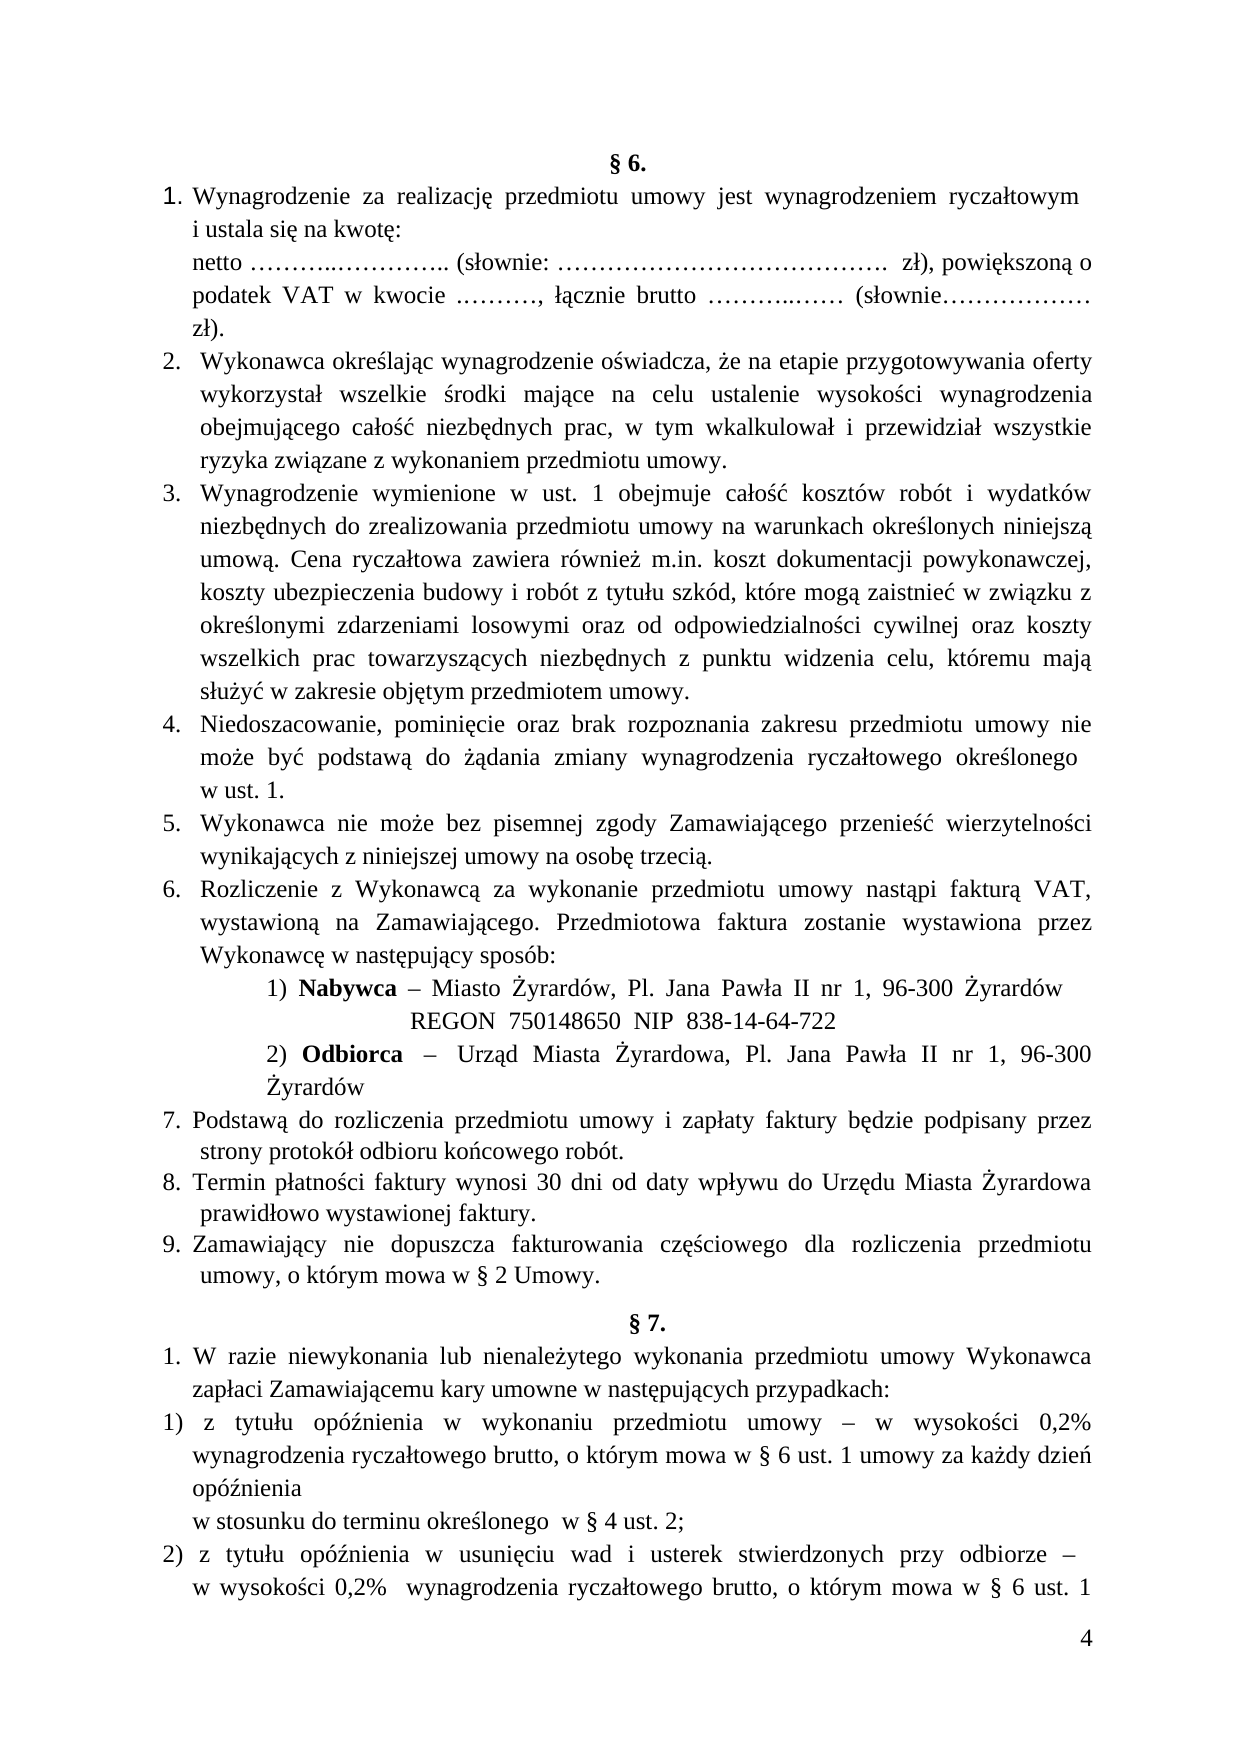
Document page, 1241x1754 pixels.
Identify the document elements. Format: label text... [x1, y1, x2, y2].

text netto ………..………….. (słownie: …………………………………. zł), powiększoną o podatek VAT w kwocie .………, łącznie brutto ………..…… (słownie……………… zł). [192, 247, 1093, 342]
text § 6. [162, 148, 1093, 176]
list Termin płatności faktury wynosi 30 dni od daty wpływu do Urzędu Miasta Żyrardowa prawidłowo wystawionej faktury. [162, 1167, 1093, 1227]
list Nabywca – Miasto Żyrardów, Pl. Jana Pawła II nr 1, 96-300 Żyrardów REGON 750148650 NIP 838-14-64-722 [266, 973, 1093, 1035]
text 1. W razie niewykonania lub nienależytego wykonania przedmiotu umowy Wykonawca zapłaci Zamawiającemu kary umowne w następujących przypadkach: [162, 1341, 1093, 1403]
list Wykonawca nie może bez pisemnej zgody Zamawiającego przenieść wierzytelności wynikających z niniejszej umowy na osobę trzecią. [162, 808, 1093, 870]
list Rozliczenie z Wykonawcą za wykonanie przedmiotu umowy nastąpi fakturą VAT, wystawioną na Zamawiającego. Przedmiotowa faktura zostanie wystawiona przez Wykonawcę w następujący sposób: [162, 874, 1093, 969]
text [162, 1539, 1093, 1601]
list Wynagrodzenie wymienione w ust. 1 obejmuje całość kosztów robót i wydatków niezbędnych do zrealizowania przedmiotu umowy na warunkach określonych niniejszą umową. Cena ryczałtowa zawiera również m.in. koszt dokumentacji powykonawczej, koszty ubezpieczenia budowy i robót z tytułu szkód, które mogą zaistnieć w związku z określonymi zdarzeniami losowymi oraz od odpowiedzialności cywilnej oraz koszty wszelkich prac towarzyszących niezbędnych z punktu widzenia celu, któremu mają służyć w zakresie objętym przedmiotem umowy. [162, 478, 1093, 705]
list Wynagrodzenie za realizację przedmiotu umowy jest wynagrodzeniem ryczałtowym i ustala się na kwotę: [162, 181, 1093, 242]
list Niedoszacowanie, pominięcie oraz brak rozpoznania zakresu przedmiotu umowy nie może być podstawą do żądania zmiany wynagrodzenia ryczałtowego określonego w ust. 1. [162, 709, 1093, 804]
list Podstawą do rozliczenia przedmiotu umowy i zapłaty faktury będzie podpisany przez strony protokół odbioru końcowego robót. [162, 1105, 1093, 1165]
text § 7. [201, 1308, 1093, 1337]
list Wykonawca określając wynagrodzenie oświadcza, że na etapie przygotowywania oferty wykorzystał wszelkie środki mające na celu ustalenie wysokości wynagrodzenia obejmującego całość niezbędnych prac, w tym wkalkulował i przewidział wszystkie ryzyka związane z wykonaniem przedmiotu umowy. [162, 346, 1093, 474]
list Zamawiający nie dopuszcza fakturowania częściowego dla rozliczenia przedmiotu umowy, o którym mowa w § 2 Umowy. [162, 1229, 1093, 1289]
text 1) z tytułu opóźnienia w wykonaniu przedmiotu umowy – w wysokości 0,2% wynagrodzenia ryczałtowego brutto, o którym mowa w § 6 ust. 1 umowy za każdy dzień opóźnienia w stosunku do terminu określonego w § 4 ust. 2; [162, 1407, 1093, 1535]
list Odbiorca – Urząd Miasta Żyrardowa, Pl. Jana Pawła II nr 1, 96-300 Żyrardów [266, 1039, 1093, 1101]
